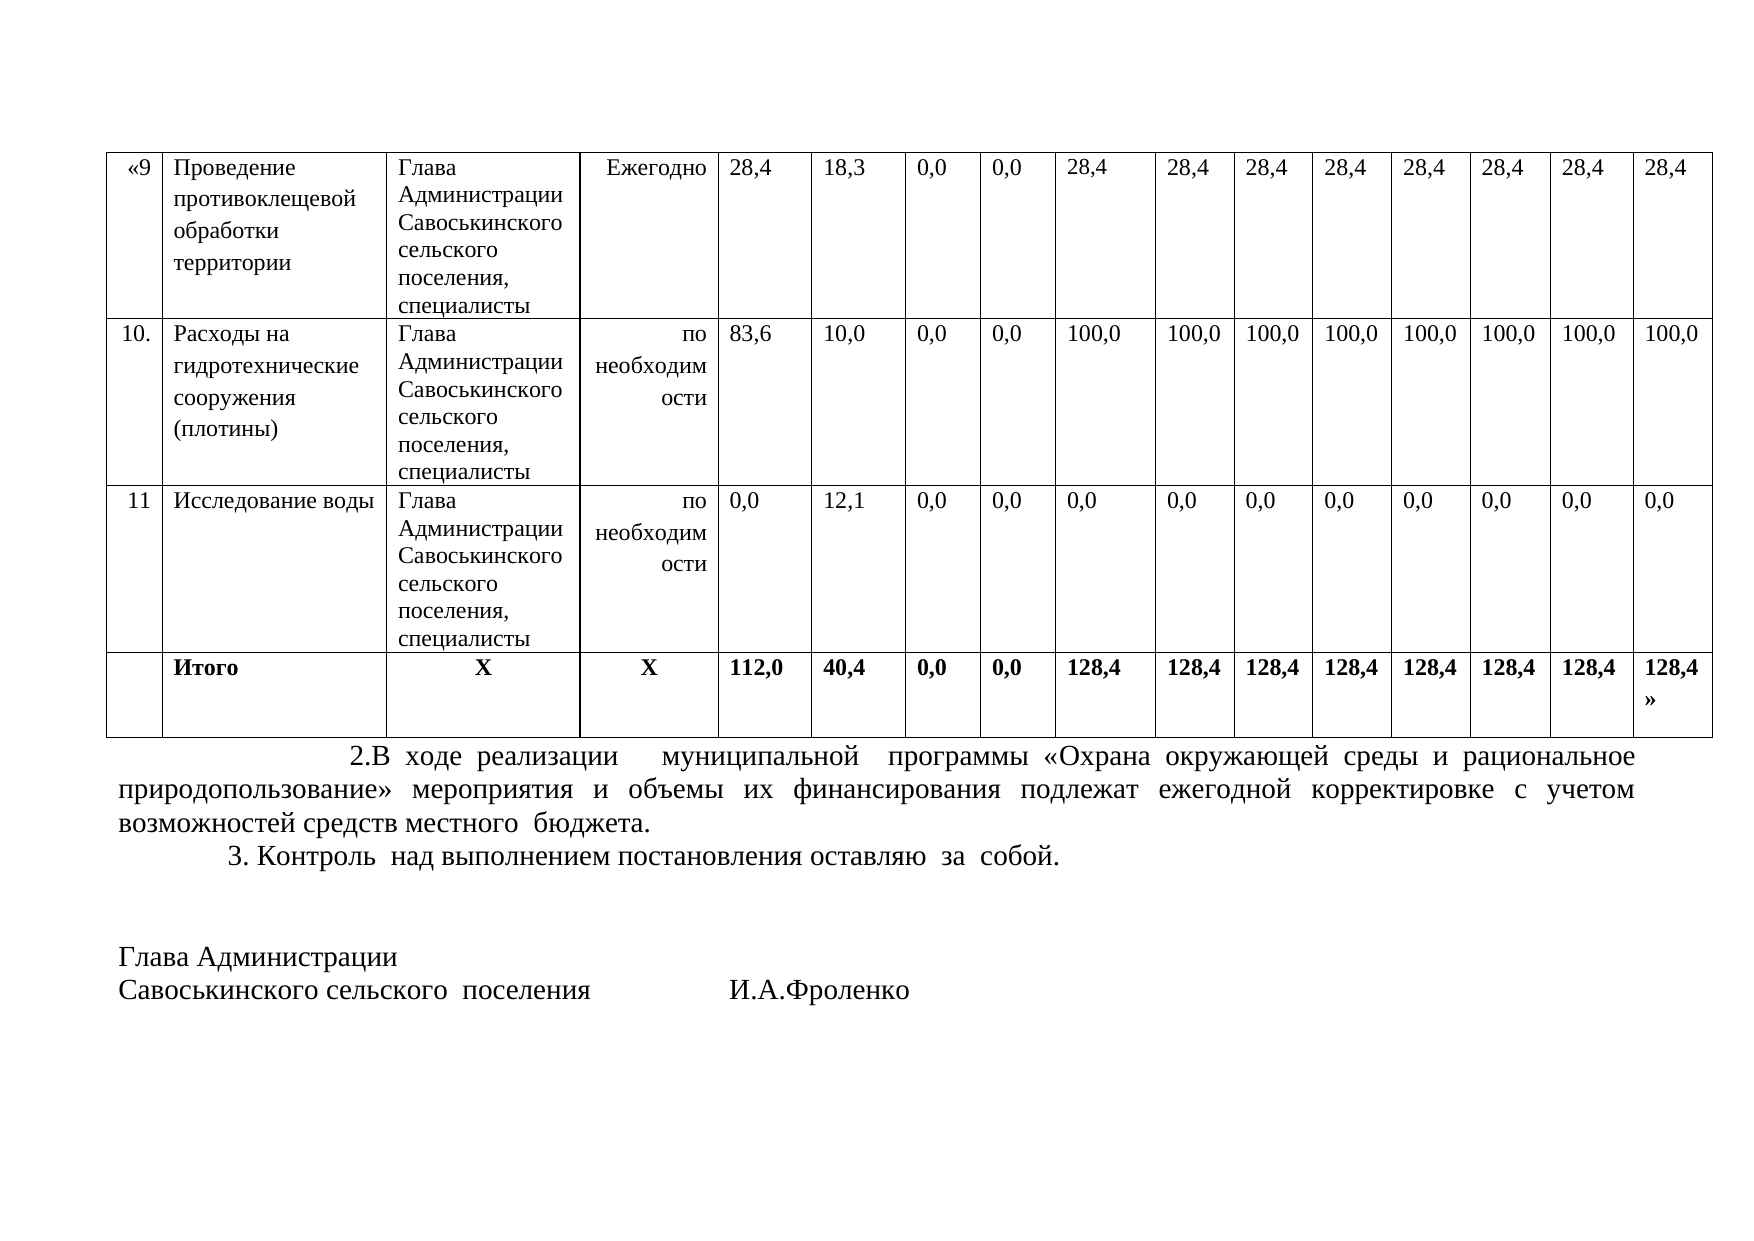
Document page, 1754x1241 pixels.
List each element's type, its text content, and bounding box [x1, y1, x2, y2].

table_header 18,3 [812, 153, 905, 318]
table_cell 100,0 [1551, 319, 1633, 485]
table_header «9 [107, 153, 162, 318]
table_cell Х [581, 653, 718, 737]
table_cell 100,0 [1235, 319, 1312, 485]
table_cell 0,0 [906, 486, 980, 652]
table_cell Исследование воды [163, 486, 386, 652]
table_cell 128,4 [1156, 653, 1234, 737]
text Глава Администрации [118, 939, 1636, 972]
table_cell 128,4» [1634, 653, 1712, 737]
table_cell 128,4 [1313, 653, 1391, 737]
table_header 0,0 [981, 153, 1055, 318]
table_cell 10,0 [812, 319, 905, 485]
table_cell 11 [107, 486, 162, 652]
table_cell 100,0 [1471, 319, 1550, 485]
table_cell Итого [163, 653, 386, 737]
table_cell по необходимости [581, 319, 718, 485]
table_cell 100,0 [1313, 319, 1391, 485]
table_cell 0,0 [1551, 486, 1633, 652]
table_header 28,4 [1156, 153, 1234, 318]
table_header 28,4 [719, 153, 811, 318]
table_cell Х [387, 653, 579, 737]
table_cell по необходимости [581, 486, 718, 652]
table_cell Глава Администрации Савоськинского сельского поселения, специалисты [387, 319, 579, 485]
table_header 28,4 [1471, 153, 1550, 318]
table_cell 83,6 [719, 319, 811, 485]
table_cell 128,4 [1551, 653, 1633, 737]
table_cell 128,4 [1235, 653, 1312, 737]
table_cell 0,0 [1235, 486, 1312, 652]
table_cell 40,4 [812, 653, 905, 737]
text 3. Контроль над выполнением постановления оставляю за собой. [118, 838, 1636, 872]
table_cell 100,0 [1634, 319, 1712, 485]
table_cell 0,0 [1634, 486, 1712, 652]
text Савоськинского сельского поселения И.А.Фроленко [118, 972, 1636, 1006]
table_cell 0,0 [719, 486, 811, 652]
table_cell 0,0 [1471, 486, 1550, 652]
table_header Глава Администрации Савоськинского сельского поселения, специалисты [387, 153, 579, 318]
text 2.В ходе реализации муниципальной программы «Охрана окружающей среды и рациональное природопользование» мероприятия и объемы их финансирования подлежат ежегодной корректировке с учетом возможностей средств местного бюджета. [118, 738, 1636, 838]
table_cell Расходы на гидротехнические сооружения (плотины) [163, 319, 386, 485]
table_cell [107, 653, 162, 737]
table_cell 112,0 [719, 653, 811, 737]
table_cell 128,4 [1471, 653, 1550, 737]
table_header 28,4 [1235, 153, 1312, 318]
table_cell 100,0 [1156, 319, 1234, 485]
table_cell 0,0 [1156, 486, 1234, 652]
table_cell 128,4 [1056, 653, 1155, 737]
table_header 28,4 [1392, 153, 1470, 318]
table_cell 0,0 [906, 653, 980, 737]
table_header 28,4 [1551, 153, 1633, 318]
table_cell 100,0 [1056, 319, 1155, 485]
table_cell 12,1 [812, 486, 905, 652]
table_header Проведение противоклещевой обработки территории [163, 153, 386, 318]
table_cell 0,0 [1056, 486, 1155, 652]
table_cell 0,0 [1313, 486, 1391, 652]
table_header 28,4 [1313, 153, 1391, 318]
table_header 28,4 [1634, 153, 1712, 318]
table_cell 0,0 [981, 319, 1055, 485]
table_cell 0,0 [1392, 486, 1470, 652]
table_header Ежегодно [581, 153, 718, 318]
table_header 0,0 [906, 153, 980, 318]
table_cell 100,0 [1392, 319, 1470, 485]
table_cell 0,0 [981, 486, 1055, 652]
table_cell 128,4 [1392, 653, 1470, 737]
table_header 28,4 [1056, 153, 1155, 318]
table_cell 10. [107, 319, 162, 485]
table_cell 0,0 [981, 653, 1055, 737]
table_cell Глава Администрации Савоськинского сельского поселения, специалисты [387, 486, 579, 652]
table_cell 0,0 [906, 319, 980, 485]
